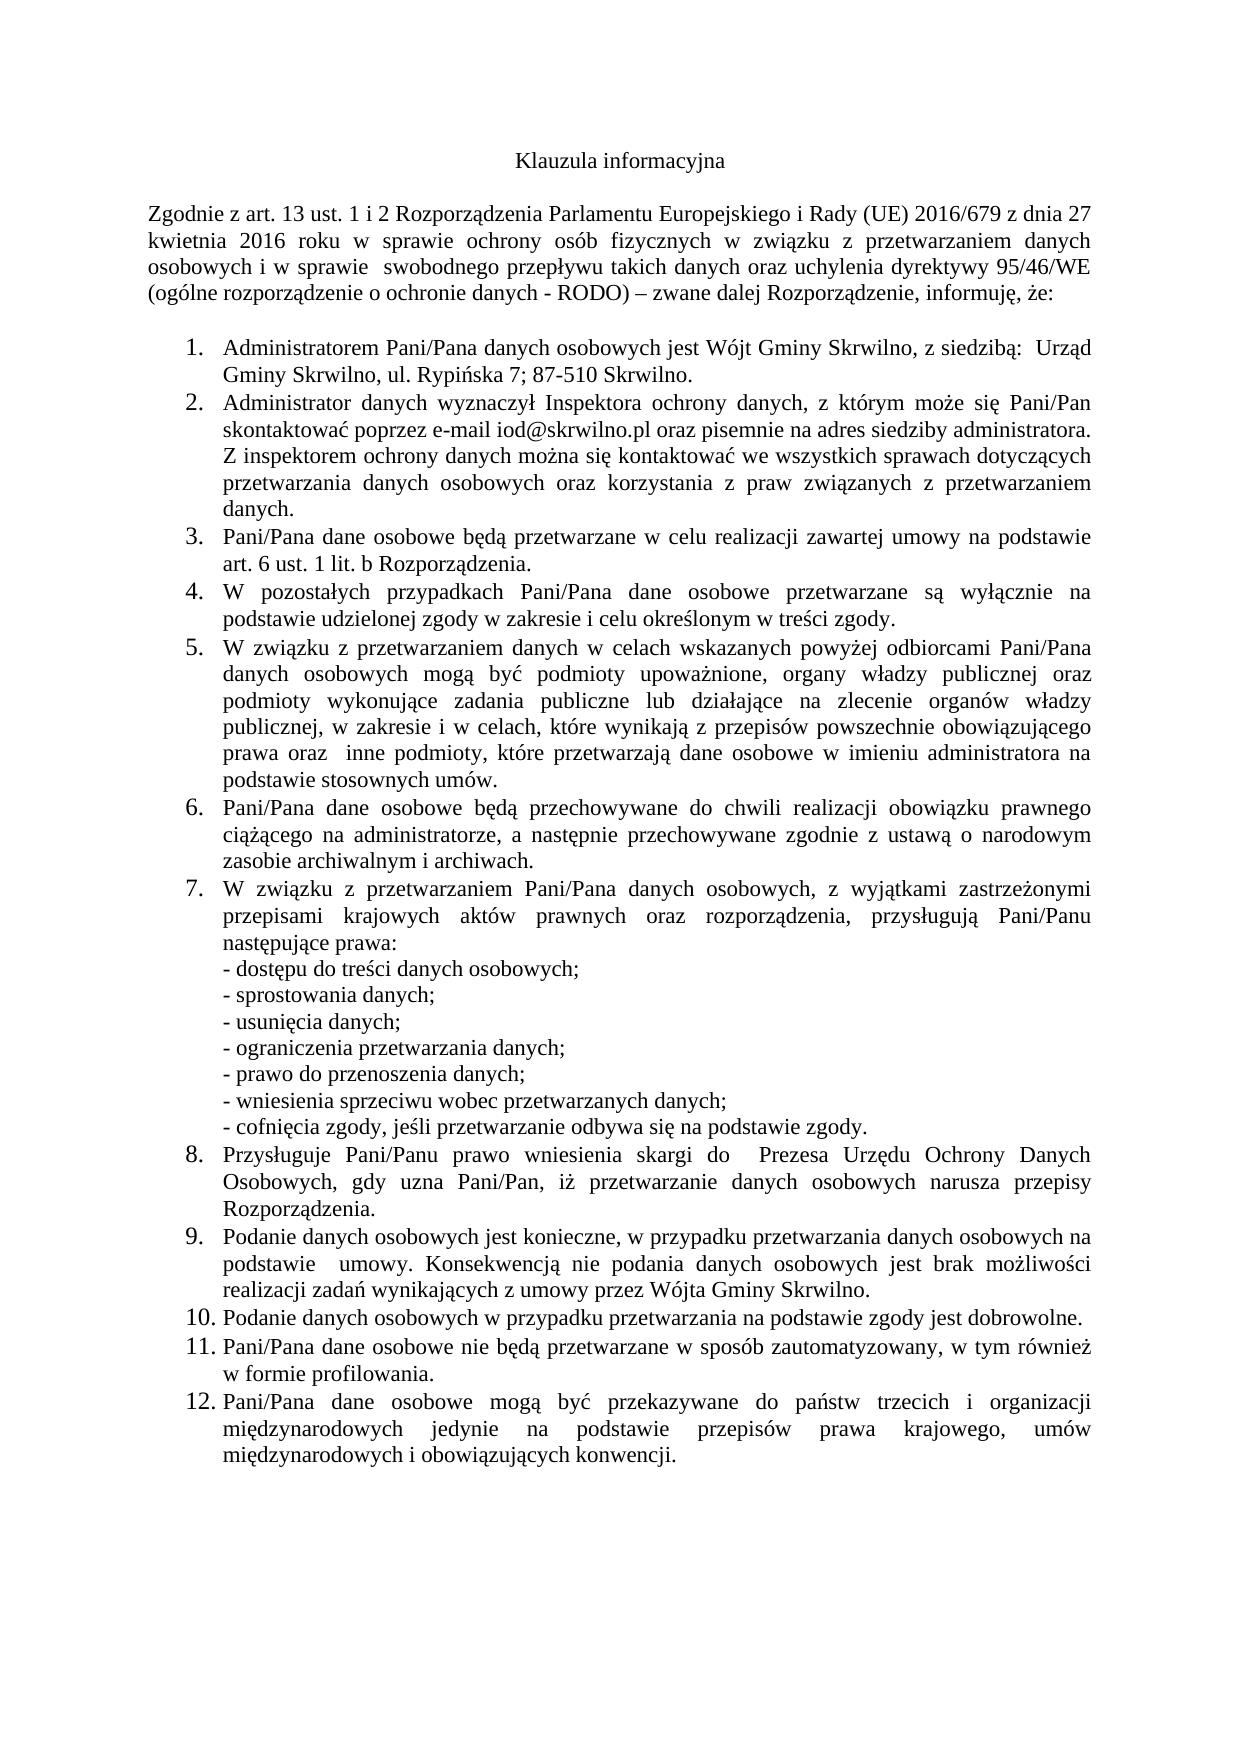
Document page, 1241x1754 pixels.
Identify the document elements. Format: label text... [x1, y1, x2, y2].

text Klauzula informacyjna [148, 148, 1093, 174]
list - dostępu do treści danych osobowych; [223, 955, 1093, 981]
list Pani/Pana dane osobowe mogą być przekazywane do państw trzecich i organizacji międzynarodowych jedynie na podstawie przepisów prawa krajowego, umów międzynarodowych i obowiązujących konwencji. [185, 1386, 1093, 1468]
list Pani/Pana dane osobowe będą przetwarzane w celu realizacji zawartej umowy na podstawie art. 6 ust. 1 lit. b Rozporządzenia. [185, 521, 1093, 576]
list - prawo do przenoszenia danych; [223, 1060, 1093, 1087]
list Przysługuje Pani/Panu prawo wniesienia skargi do Prezesa Urzędu Ochrony Danych Osobowych, gdy uzna Pani/Pan, iż przetwarzanie danych osobowych narusza przepisy Rozporządzenia. [185, 1139, 1093, 1221]
list Podanie danych osobowych jest konieczne, w przypadku przetwarzania danych osobowych na podstawie umowy. Konsekwencją nie podania danych osobowych jest brak możliwości realizacji zadań wynikających z umowy przez Wójta Gminy Skrwilno. [185, 1221, 1093, 1302]
list - cofnięcia zgody, jeśli przetwarzanie odbywa się na podstawie zgody. [223, 1113, 1093, 1139]
list - usunięcia danych; [223, 1008, 1093, 1034]
list W związku z przetwarzaniem danych w celach wskazanych powyżej odbiorcami Pani/Pana danych osobowych mogą być podmioty upoważnione, organy władzy publicznej oraz podmioty wykonujące zadania publiczne lub działające na zlecenie organów władzy publicznej, w zakresie i w celach, które wynikają z przepisów powszechnie obowiązującego prawa oraz inne podmioty, które przetwarzają dane osobowe w imieniu administratora na podstawie stosownych umów. [185, 632, 1093, 792]
list Pani/Pana dane osobowe będą przechowywane do chwili realizacji obowiązku prawnego ciążącego na administratorze, a następnie przechowywane zgodnie z ustawą o narodowym zasobie archiwalnym i archiwach. [185, 792, 1093, 873]
list - ograniczenia przetwarzania danych; [223, 1034, 1093, 1060]
list Administrator danych wyznaczył Inspektora ochrony danych, z którym może się Pani/Pan skontaktować poprzez e-mail iod@skrwilno.pl oraz pisemnie na adres siedziby administratora. Z inspektorem ochrony danych można się kontaktować we wszystkich sprawach dotyczących przetwarzania danych osobowych oraz korzystania z praw związanych z przetwarzaniem danych. [185, 387, 1093, 521]
list W pozostałych przypadkach Pani/Pana dane osobowe przetwarzane są wyłącznie na podstawie udzielonej zgody w zakresie i celu określonym w treści zgody. [185, 576, 1093, 632]
list Pani/Pana dane osobowe nie będą przetwarzane w sposób zautomatyzowany, w tym również w formie profilowania. [185, 1331, 1093, 1386]
text Zgodnie z art. 13 ust. 1 i 2 Rozporządzenia Parlamentu Europejskiego i Rady (UE) 2016/679 z dnia 27 kwietnia 2016 roku w sprawie ochrony osób fizycznych w związku z przetwarzaniem danych osobowych i w sprawie swobodnego przepływu takich danych oraz uchylenia dyrektywy 95/46/WE (ogólne rozporządzenie o ochronie danych - RODO) – zwane dalej Rozporządzenie, informuję, że: [148, 200, 1093, 306]
list W związku z przetwarzaniem Pani/Pana danych osobowych, z wyjątkami zastrzeżonymi przepisami krajowych aktów prawnych oraz rozporządzenia, przysługują Pani/Panu następujące prawa: [185, 873, 1093, 955]
list Podanie danych osobowych w przypadku przetwarzania na podstawie zgody jest dobrowolne. [185, 1302, 1093, 1331]
list Administratorem Pani/Pana danych osobowych jest Wójt Gminy Skrwilno, z siedzibą: Urząd Gminy Skrwilno, ul. Rypińska 7; 87-510 Skrwilno. [185, 332, 1093, 387]
list - wniesienia sprzeciwu wobec przetwarzanych danych; [223, 1087, 1093, 1113]
list - sprostowania danych; [223, 981, 1093, 1008]
